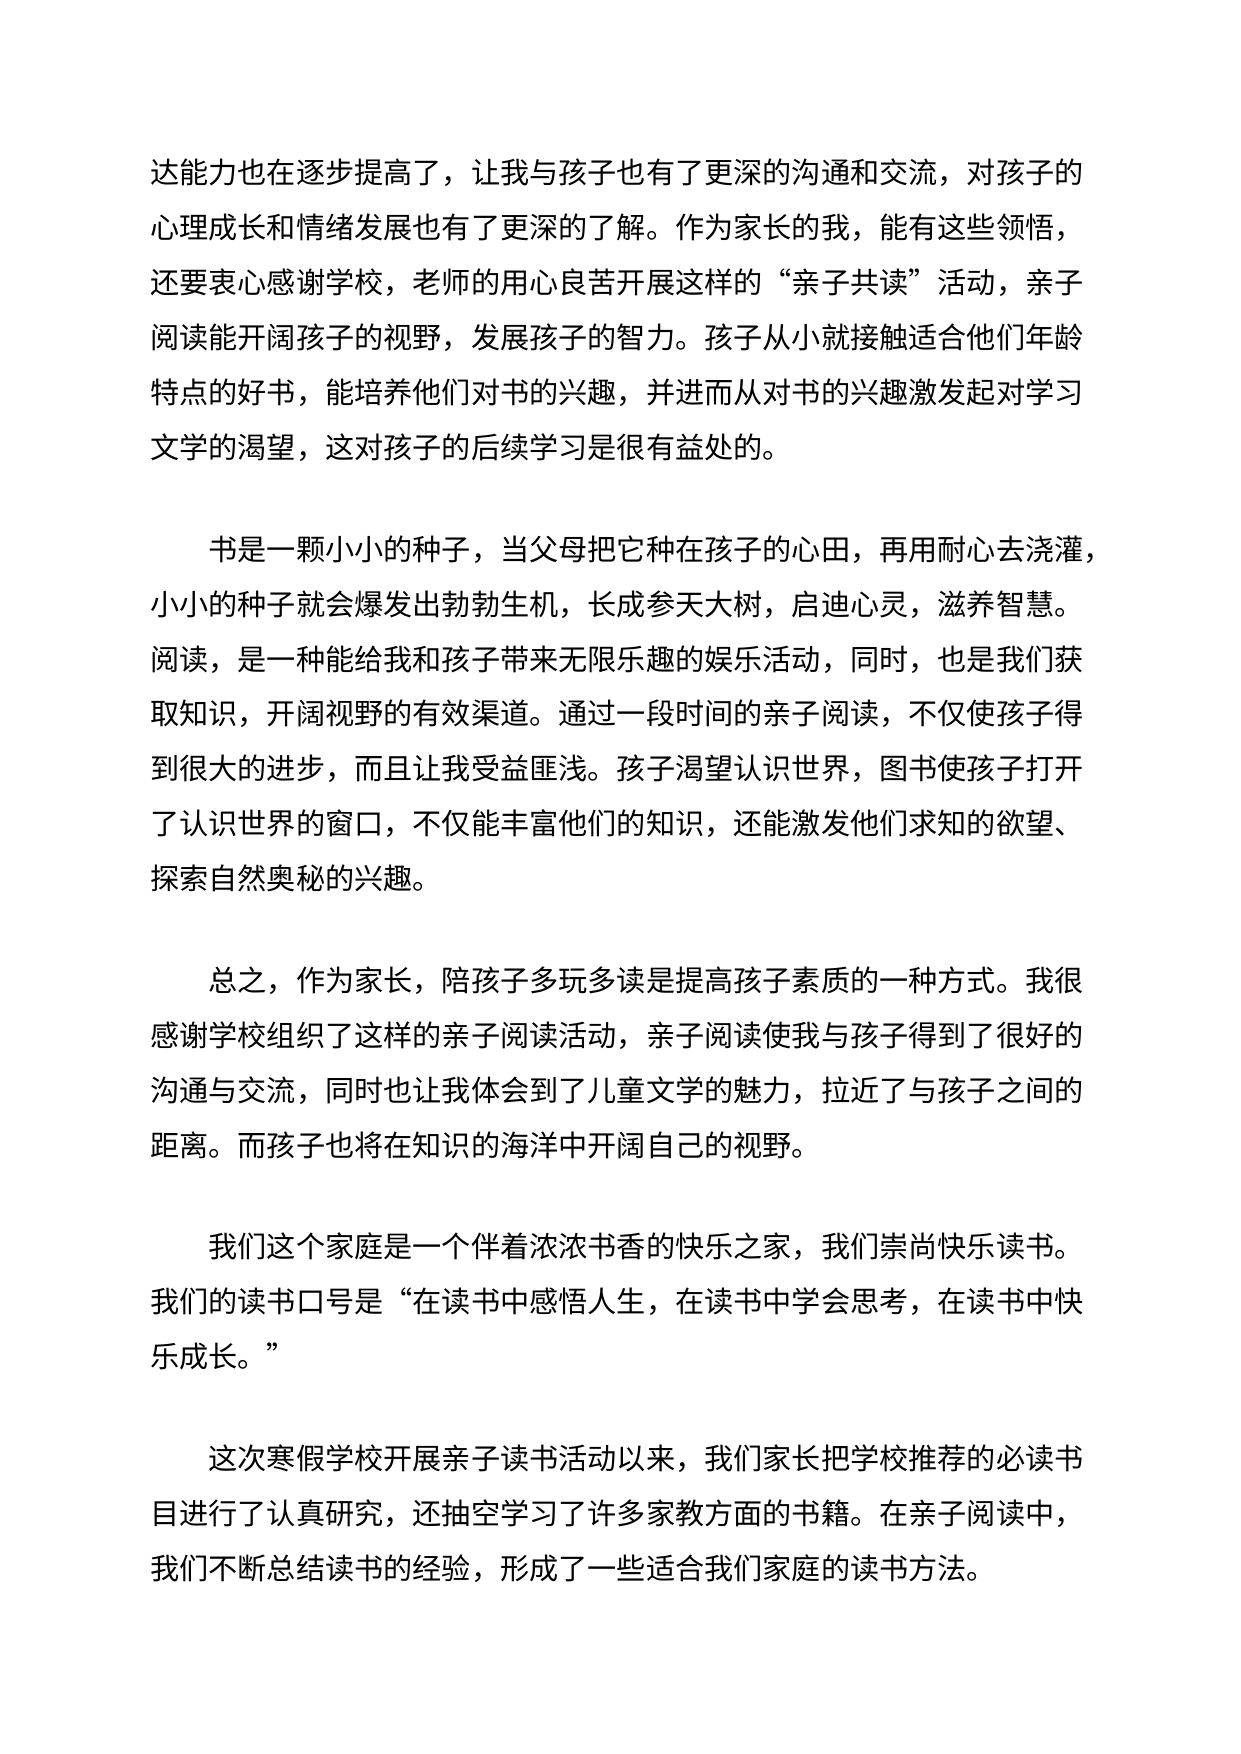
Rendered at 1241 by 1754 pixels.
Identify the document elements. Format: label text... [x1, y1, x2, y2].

text 总之，作为家长，陪孩子多玩多读是提高孩子素质的一种方式。我很感谢学校组织了这样的亲子阅读活动，亲子阅读使我与孩子得到了很好的沟通与交流，同时也让我体会到了儿童文学的魅力，拉近了与孩子之间的距离。而孩子也将在知识的海洋中开阔自己的视野。 [150, 957, 1090, 1164]
text 这次寒假学校开展亲子读书活动以来，我们家长把学校推荐的必读书目进行了认真研究，还抽空学习了许多家教方面的书籍。在亲子阅读中，我们不断总结读书的经验，形成了一些适合我们家庭的读书方法。 [150, 1435, 1090, 1587]
text 书是一颗小小的种子，当父母把它种在孩子的心田，再用耐心去浇灌，小小的种子就会爆发出勃勃生机，长成参天大树，启迪心灵，滋养智慧。阅读，是一种能给我和孩子带来无限乐趣的娱乐活动，同时，也是我们获取知识，开阔视野的有效渠道。通过一段时间的亲子阅读，不仅使孩子得到很大的进步，而且让我受益匪浅。孩子渴望认识世界，图书使孩子打开了认识世界的窗口，不仅能丰富他们的知识，还能激发他们求知的欲望、探索自然奥秘的兴趣。 [150, 526, 1090, 898]
text 我们这个家庭是一个伴着浓浓书香的快乐之家，我们崇尚快乐读书。我们的读书口号是“在读书中感悟人生，在读书中学会思考，在读书中快乐成长。” [150, 1224, 1090, 1376]
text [150, 150, 1090, 467]
